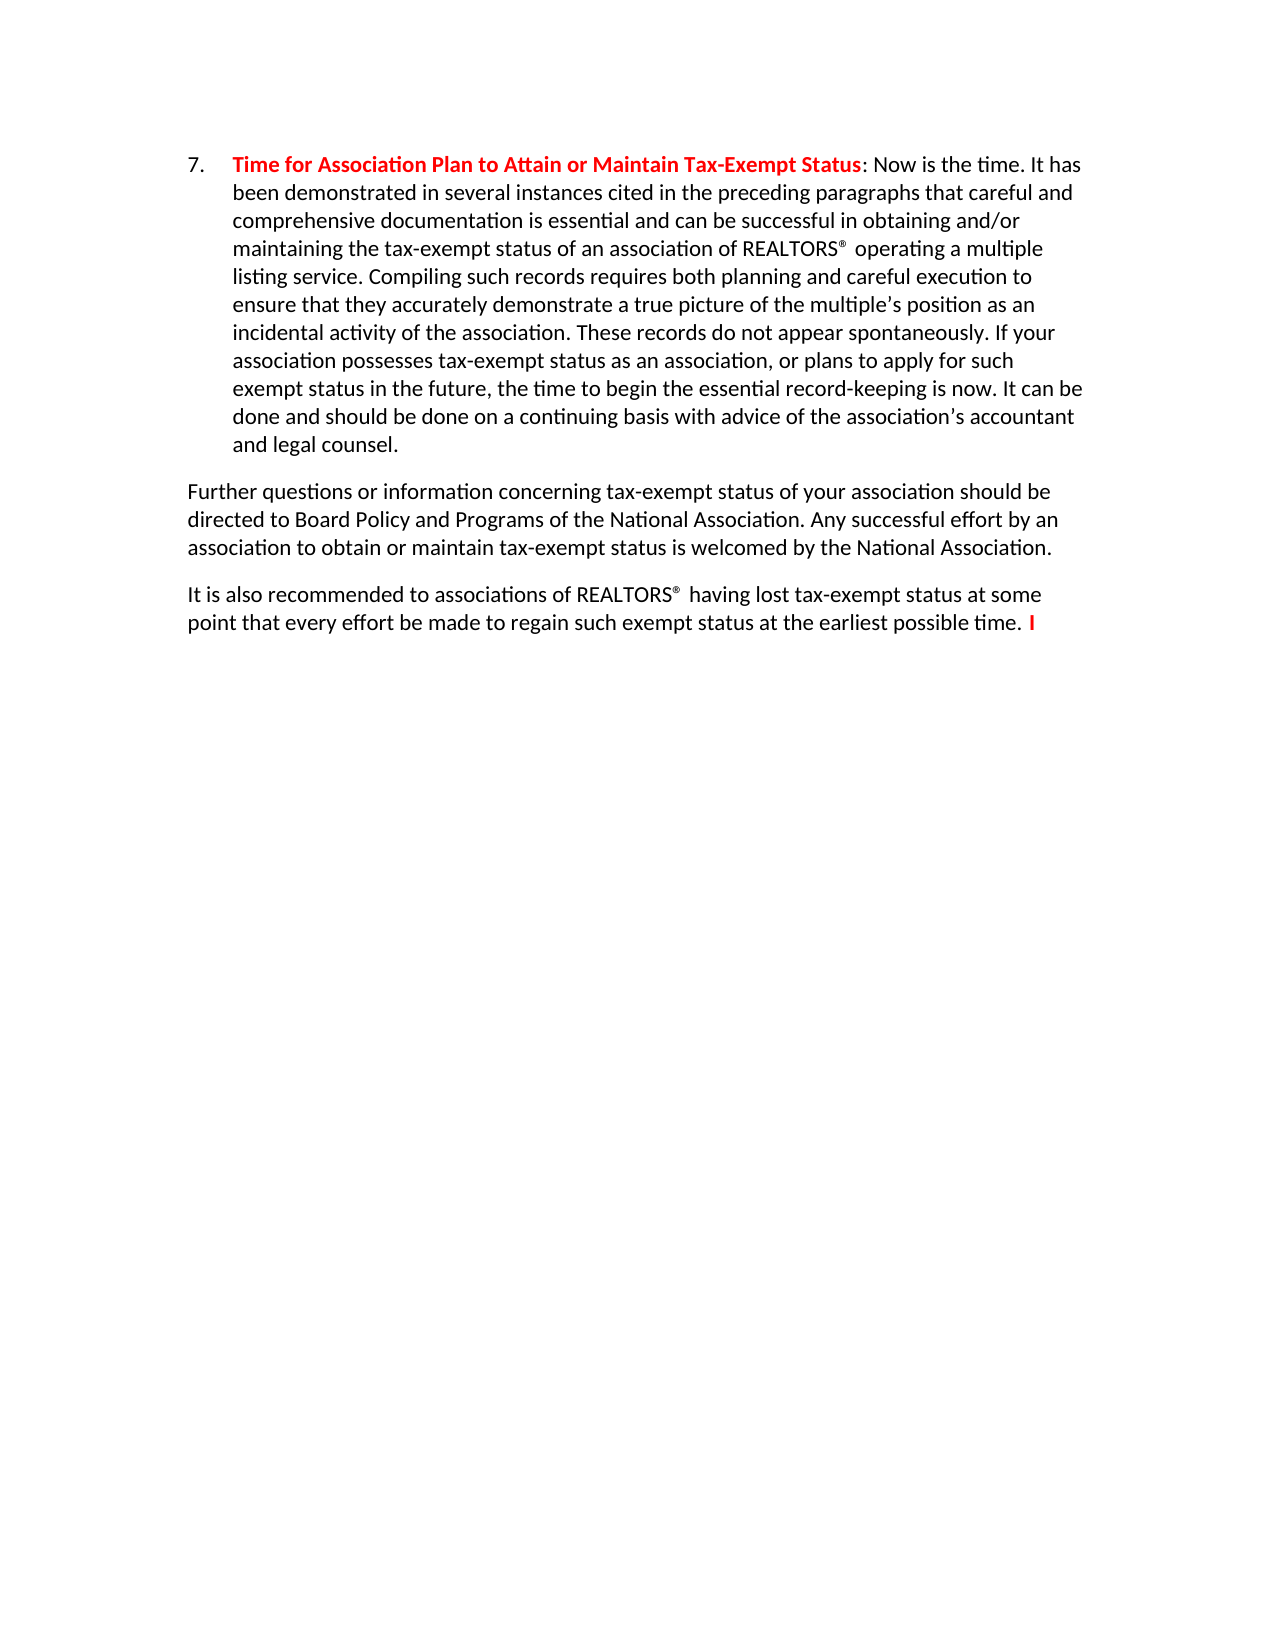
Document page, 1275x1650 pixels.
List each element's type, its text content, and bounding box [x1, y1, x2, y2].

list 7. Time for Association Plan to Attain or Maintain Tax-Exempt Status: Now is the time. It has been demonstrated in several instances cited in the preceding paragraphs that careful and comprehensive documentation is essential and can be successful in obtaining and/or maintaining the tax-exempt status of an association of REALTORS® operating a multiple listing service. Compiling such records requires both planning and careful execution to ensure that they accurately demonstrate a true picture of the multiple’s position as an incidental activity of the association. These records do not appear spontaneously. If your association possesses tax-exempt status as an association, or plans to apply for such exempt status in the future, the time to begin the essential record-keeping is now. It can be done and should be done on a continuing basis with advice of the association’s accountant and legal counsel. [187, 150, 1087, 458]
text Further questions or information concerning tax-exempt status of your association should be directed to Board Policy and Programs of the National Association. Any successful effort by an association to obtain or maintain tax-exempt status is welcomed by the National Association. [187, 477, 1087, 561]
text It is also recommended to associations of REALTORS® having lost tax-exempt status at some point that every effort be made to regain such exempt status at the earliest possible time. I [187, 580, 1087, 636]
